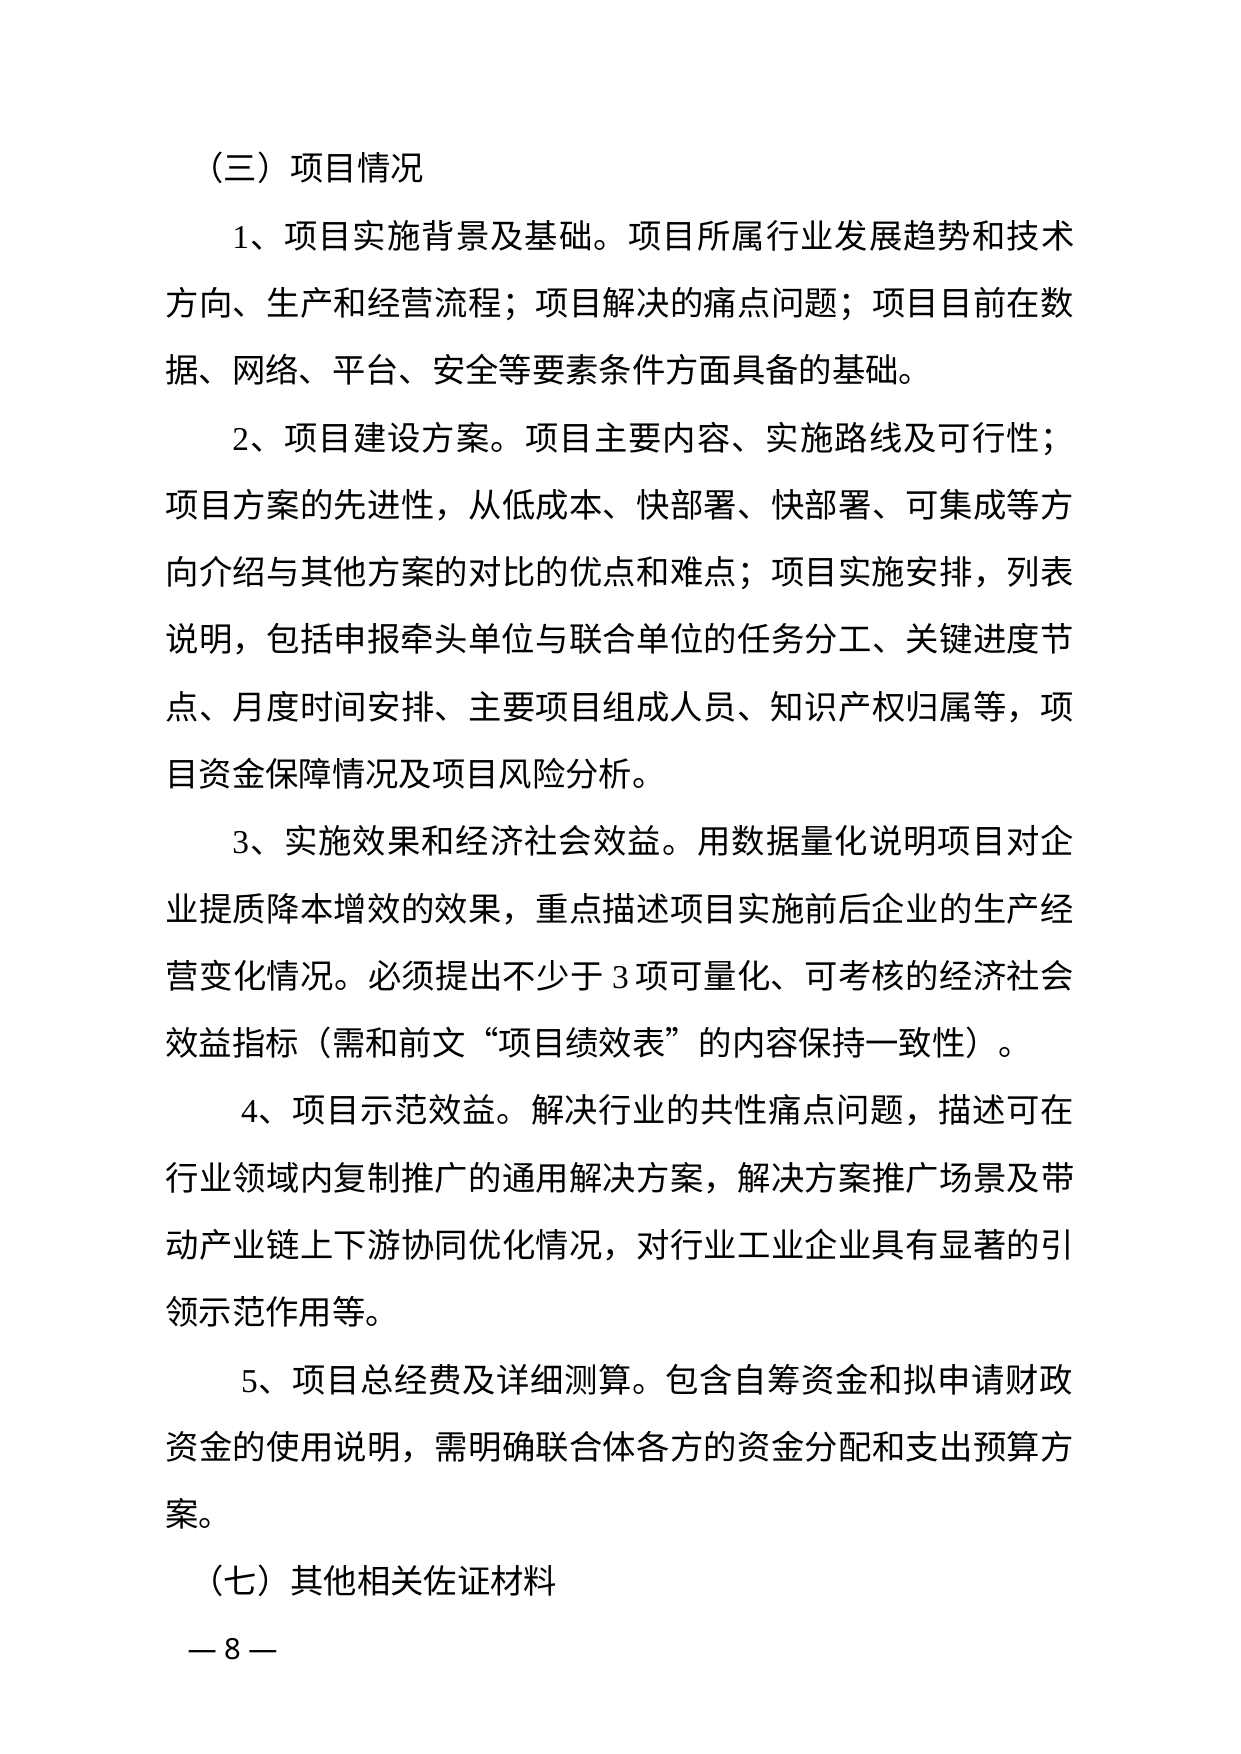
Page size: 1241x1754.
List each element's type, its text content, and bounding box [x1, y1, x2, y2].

text 1、项目实施背景及基础。项目所属行业发展趋势和技术方向、生产和经营流程；项目解决的痛点问题；项目目前在数据、网络、平台、安全等要素条件方面具备的基础。 [165, 200, 1075, 402]
text 4、项目示范效益。解决行业的共性痛点问题，描述可在行业领域内复制推广的通用解决方案，解决方案推广场景及带动产业链上下游协同优化情况，对行业工业企业具有显著的引领示范作用等。 [165, 1075, 1075, 1344]
text （七）其他相关佐证材料 [165, 1546, 972, 1613]
text 2、项目建设方案。项目主要内容、实施路线及可行性；项目方案的先进性，从低成本、快部署、快部署、可集成等方向介绍与其他方案的对比的优点和难点；项目实施安排，列表说明，包括申报牵头单位与联合单位的任务分工、关键进度节点、月度时间安排、主要项目组成人员、知识产权归属等，项目资金保障情况及项目风险分析。 [165, 402, 1075, 806]
text 5、项目总经费及详细测算。包含自筹资金和拟申请财政资金的使用说明，需明确联合体各方的资金分配和支出预算方案。 [165, 1344, 1075, 1546]
text （三）项目情况 [165, 133, 1075, 200]
text 3、实施效果和经济社会效益。用数据量化说明项目对企业提质降本增效的效果，重点描述项目实施前后企业的生产经营变化情况。必须提出不少于3项可量化、可考核的经济社会效益指标（需和前文“项目绩效表”的内容保持一致性）。 [165, 806, 1075, 1075]
